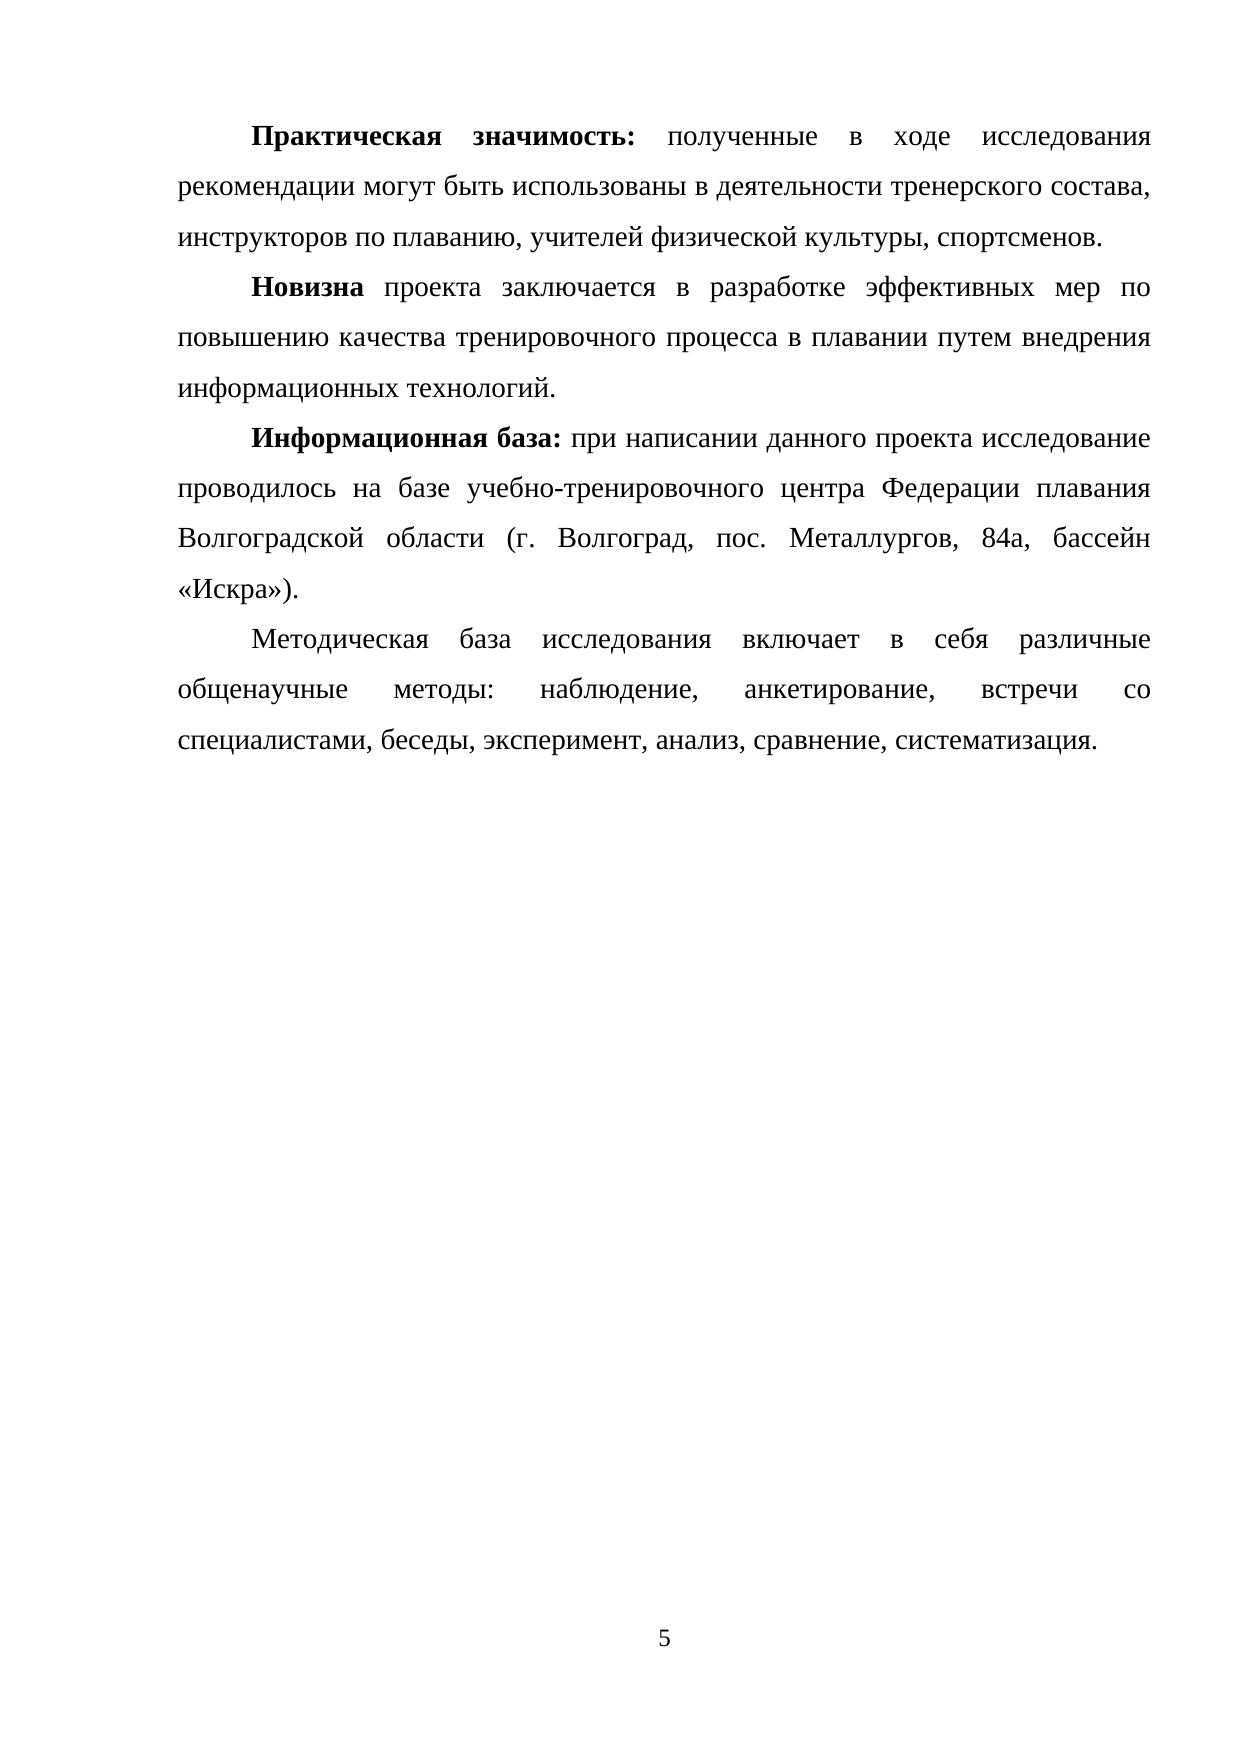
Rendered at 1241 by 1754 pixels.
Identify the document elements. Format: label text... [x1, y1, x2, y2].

text Новизна проекта заключается в разработке эффективных мер по повышению качества тренировочного процесса в плавании путем внедрения информационных технологий. [177, 269, 1152, 403]
text Практическая значимость: полученные в ходе исследования рекомендации могут быть использованы в деятельности тренерского состава, инструкторов по плаванию, учителей физической культуры, спортсменов. [177, 118, 1152, 252]
text Информационная база: при написании данного проекта исследование проводилось на базе учебно-тренировочного центра Федерации плавания Волгоградской области (г. Волгоград, пос. Металлургов, 84а, бассейн «Искра»). [177, 420, 1152, 604]
text Методическая база исследования включает в себя различные общенаучные методы: наблюдение, анкетирование, встречи со специалистами, беседы, эксперимент, анализ, сравнение, систематизация. [177, 621, 1152, 755]
